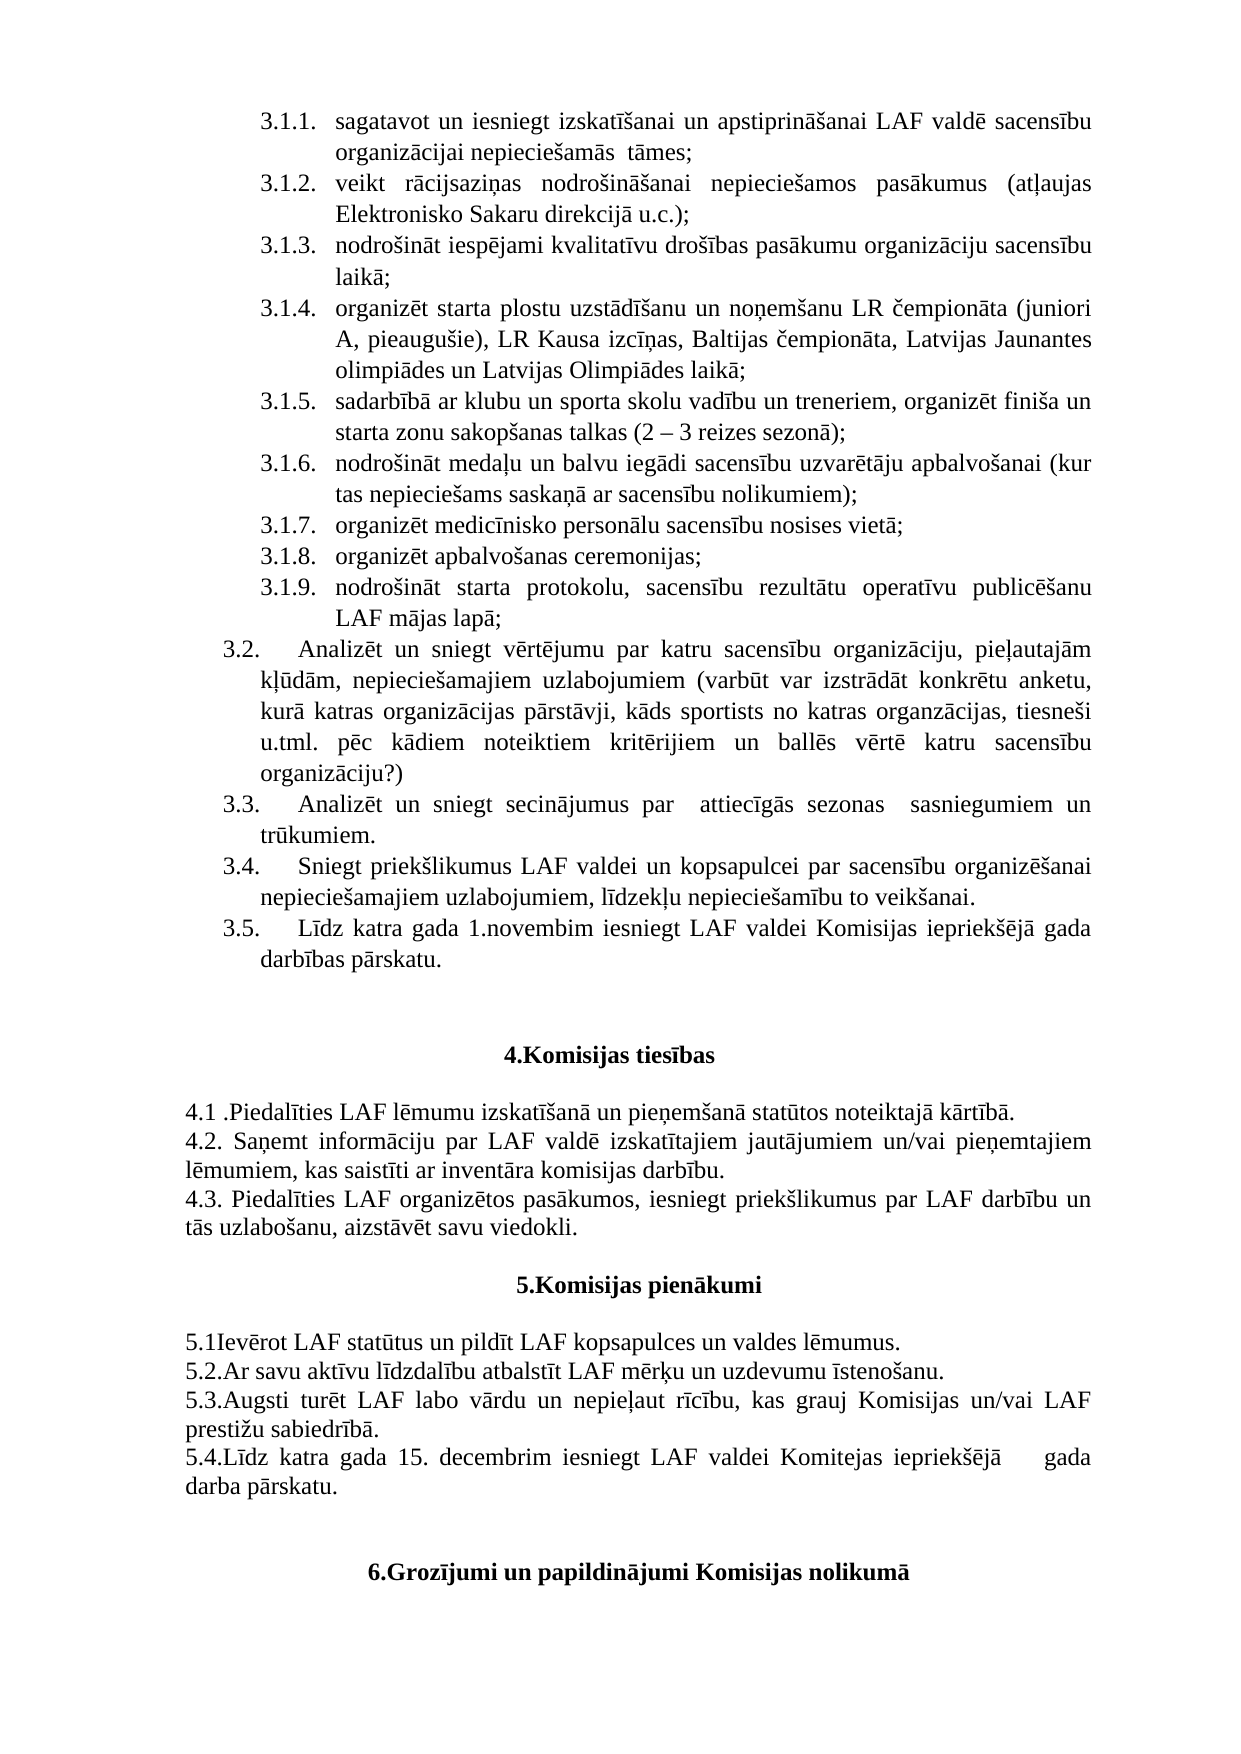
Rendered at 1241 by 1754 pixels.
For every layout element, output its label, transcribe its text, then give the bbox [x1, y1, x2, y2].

text 5.4.Līdz katra gada 15. decembrim iesniegt LAF valdei Komitejas iepriekšējā gada darba pārskatu. [185, 1442, 1092, 1500]
list nodrošināt medaļu un balvu iegādi sacensību uzvarētāju apbalvošanai (kur tas nepieciešams saskaņā ar sacensību nolikumiem); [260, 448, 1092, 508]
list sagatavot un iesniegt izskatīšanai un apstiprināšanai LAF valdē sacensību organizācijai nepieciešamās tāmes; [260, 106, 1092, 166]
text 4.Komisijas tiesības [148, 1040, 1092, 1069]
text 6.Grozījumi un papildinājumi Komisijas nolikumā [185, 1557, 1092, 1586]
list Analizēt un sniegt secinājumus par attiecīgās sezonas sasniegumiem un trūkumiem. [223, 789, 1092, 849]
list organizēt medicīnisko personālu sacensību nosises vietā; [260, 510, 1092, 539]
list Analizēt un sniegt vērtējumu par katru sacensību organizāciju, pieļautajām kļūdām, nepieciešamajiem uzlabojumiem (varbūt var izstrādāt konkrētu anketu, kurā katras organizācijas pārstāvji, kāds sportists no katras organzācijas, tiesneši u.tml. pēc kādiem noteiktiem kritērijiem un ballēs vērtē katru sacensību organizāciju?) [223, 634, 1092, 787]
list veikt rācijsaziņas nodrošināšanai nepieciešamos pasākumus (atļaujas Elektronisko Sakaru direkcijā u.c.); [260, 168, 1092, 228]
text 5.Komisijas pienākumi [185, 1270, 1092, 1299]
list Līdz katra gada 1.novembim iesniegt LAF valdei Komisijas iepriekšējā gada darbības pārskatu. [223, 913, 1092, 973]
text 5.3.Augsti turēt LAF labo vārdu un nepieļaut rīcību, kas grauj Komisijas un/vai LAF prestižu sabiedrībā. [185, 1385, 1092, 1442]
list nodrošināt starta protokolu, sacensību rezultātu operatīvu publicēšanu LAF mājas lapā; [260, 572, 1092, 632]
list sadarbībā ar klubu un sporta skolu vadību un treneriem, organizēt finiša un starta zonu sakopšanas talkas (2 – 3 reizes sezonā); [260, 386, 1092, 446]
text 4.3. Piedalīties LAF organizētos pasākumos, iesniegt priekšlikumus par LAF darbību un tās uzlabošanu, aizstāvēt savu viedokli. [185, 1184, 1092, 1241]
text 5.2.Ar savu aktīvu līdzdalību atbalstīt LAF mērķu un uzdevumu īstenošanu. [185, 1356, 1092, 1385]
text 5.1Ievērot LAF statūtus un pildīt LAF kopsapulces un valdes lēmumus. [185, 1327, 1092, 1356]
text 4.2. Saņemt informāciju par LAF valdē izskatītajiem jautājumiem un/vai pieņemtajiem lēmumiem, kas saistīti ar inventāra komisijas darbību. [185, 1126, 1092, 1184]
list .Piedalīties LAF lēmumu izskatīšanā un pieņemšanā statūtos noteiktajā kārtībā. [185, 1097, 1092, 1126]
list organizēt apbalvošanas ceremonijas; [260, 541, 1092, 570]
list nodrošināt iespējami kvalitatīvu drošības pasākumu organizāciju sacensību laikā; [260, 231, 1092, 290]
list Sniegt priekšlikumus LAF valdei un kopsapulcei par sacensību organizēšanai nepieciešamajiem uzlabojumiem, līdzekļu nepieciešamību to veikšanai. [223, 851, 1092, 911]
list organizēt starta plostu uzstādīšanu un noņemšanu LR čempionāta (juniori A, pieaugušie), LR Kausa izcīņas, Baltijas čempionāta, Latvijas Jaunantes olimpiādes un Latvijas Olimpiādes laikā; [260, 293, 1092, 383]
